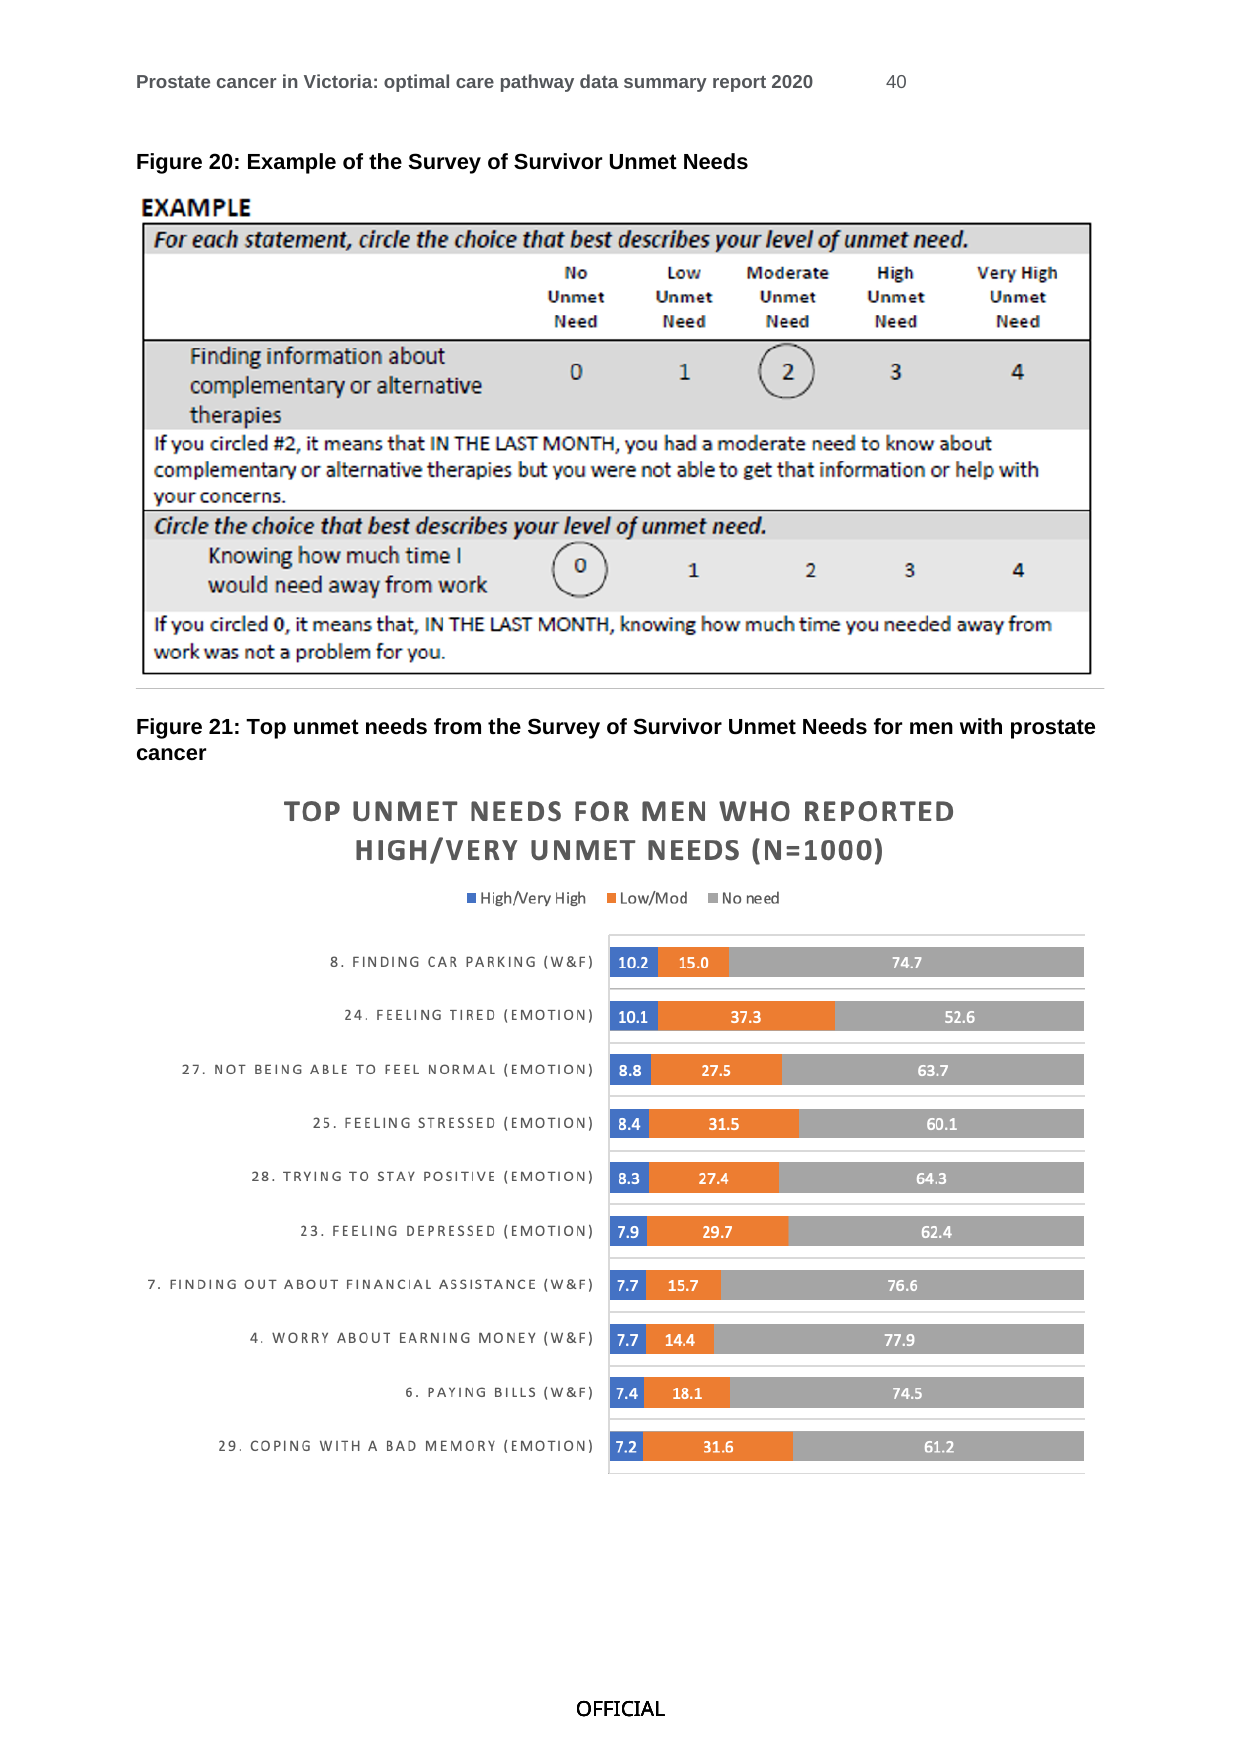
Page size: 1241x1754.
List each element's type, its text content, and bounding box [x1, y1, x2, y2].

picture [135, 186, 1105, 689]
picture [135, 777, 1105, 1495]
